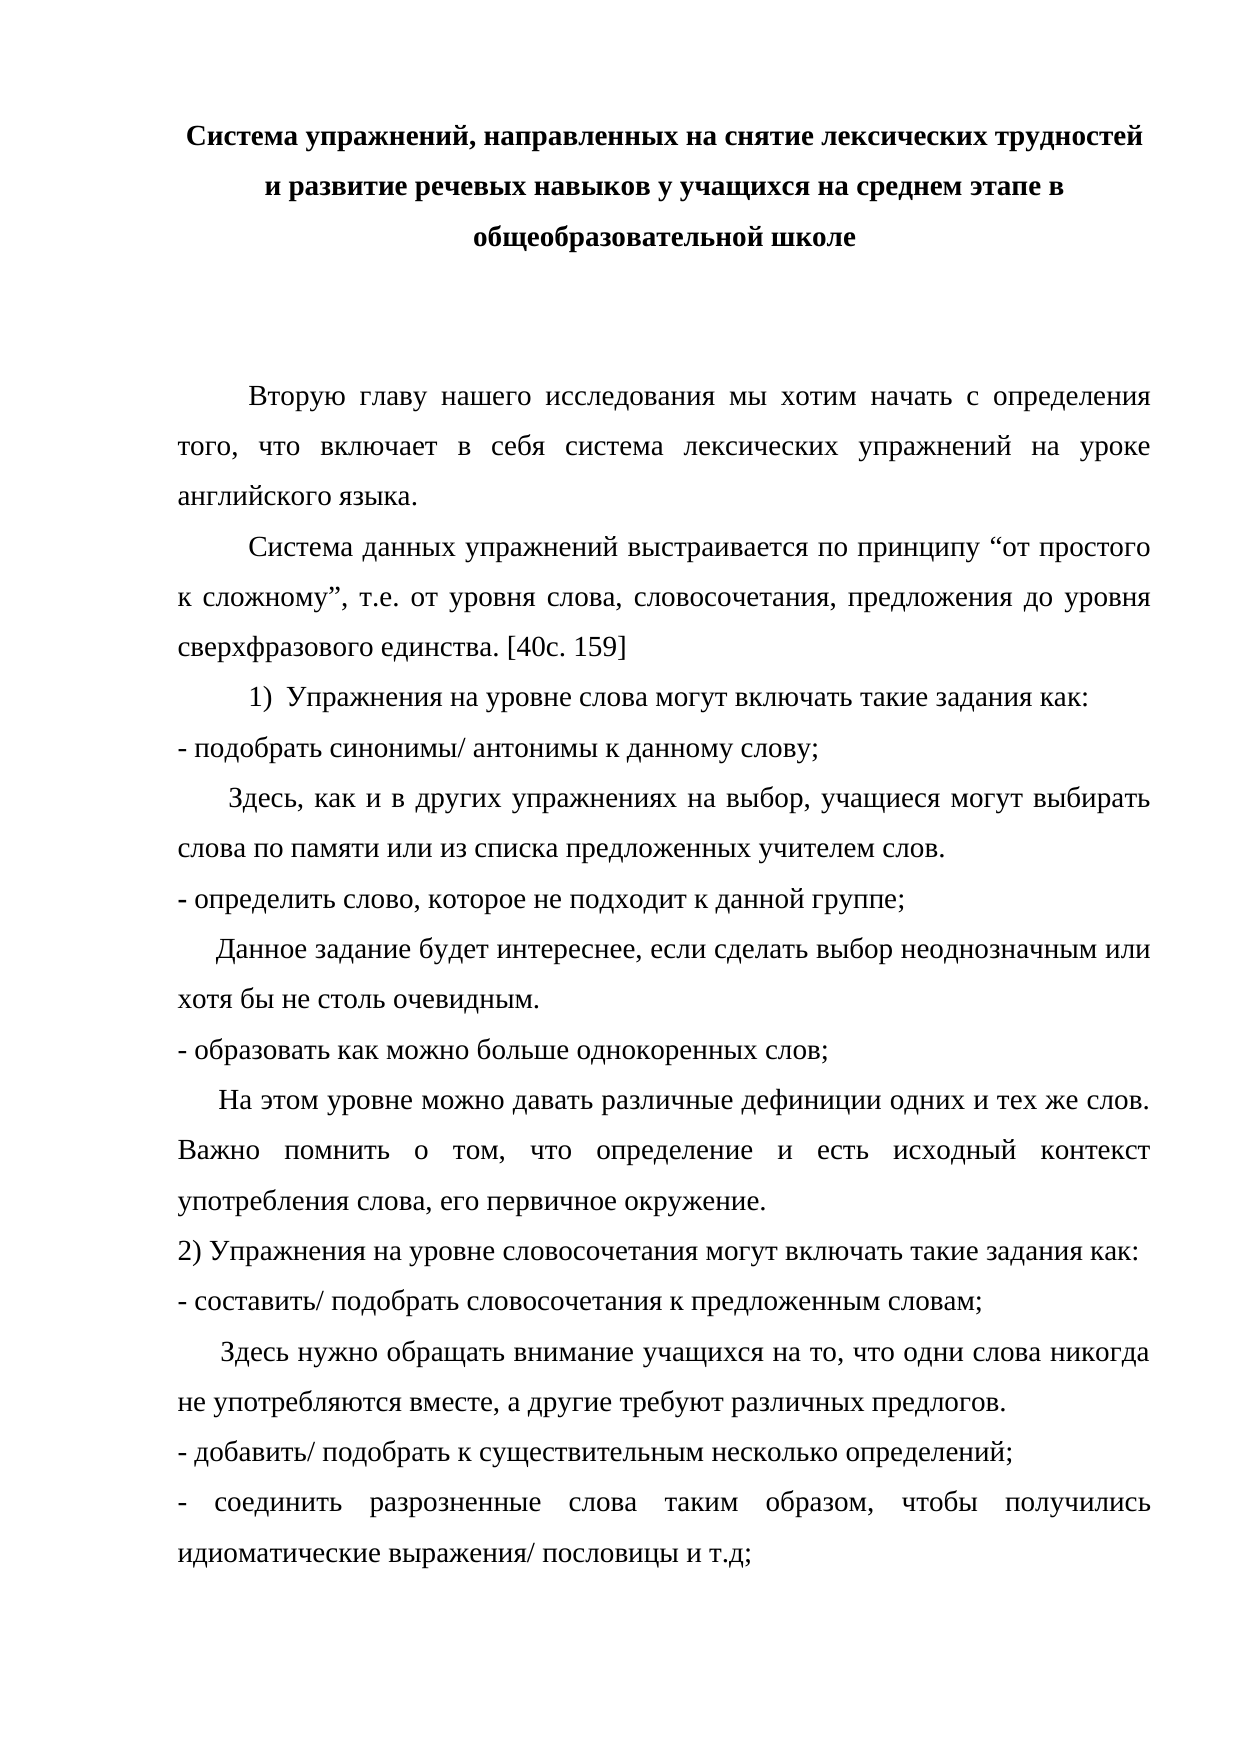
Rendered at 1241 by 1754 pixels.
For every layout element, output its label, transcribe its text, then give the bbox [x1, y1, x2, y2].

text На этом уровне можно давать различные дефиниции одних и тех же слов. Важно помнить о том, что определение и есть исходный контекст употребления слова, его первичное окружение. [177, 1082, 1152, 1216]
text - соединить разрозненные слова таким образом, чтобы получились идиоматические выражения/ пословицы и т.д; [177, 1484, 1152, 1568]
text Здесь, как и в других упражнениях на выбор, учащиеся могут выбирать слова по памяти или из списка предложенных учителем слов. [177, 780, 1152, 864]
text - составить/ подобрать словосочетания к предложенным словам; [177, 1283, 1152, 1317]
list Упражнения на уровне слова могут включать такие задания как: [248, 679, 1152, 713]
text - подобрать синонимы/ антонимы к данному слову; [177, 730, 1152, 763]
text Вторую главу нашего исследования мы хотим начать с определения того, что включает в себя система лексических упражнений на уроке английского языка. [177, 378, 1152, 512]
text - добавить/ подобрать к существительным несколько определений; [177, 1434, 1152, 1468]
text Система упражнений, направленных на снятие лексических трудностей и развитие речевых навыков у учащихся на среднем этапе в общеобразовательной школе [177, 118, 1152, 252]
text Здесь нужно обращать внимание учащихся на то, что одни слова никогда не употребляются вместе, а другие требуют различных предлогов. [177, 1334, 1152, 1417]
text Данное задание будет интереснее, если сделать выбор неоднозначным или хотя бы не столь очевидным. [177, 931, 1152, 1015]
text - определить слово, которое не подходит к данной группе; [177, 881, 1152, 914]
text - образовать как можно больше однокоренных слов; [177, 1032, 1152, 1065]
text Система данных упражнений выстраивается по принципу “от простого к сложному”, т.е. от уровня слова, словосочетания, предложения до уровня сверхфразового единства. [40с. 159] [177, 529, 1152, 663]
text 2) Упражнения на уровне словосочетания могут включать такие задания как: [177, 1233, 1152, 1267]
